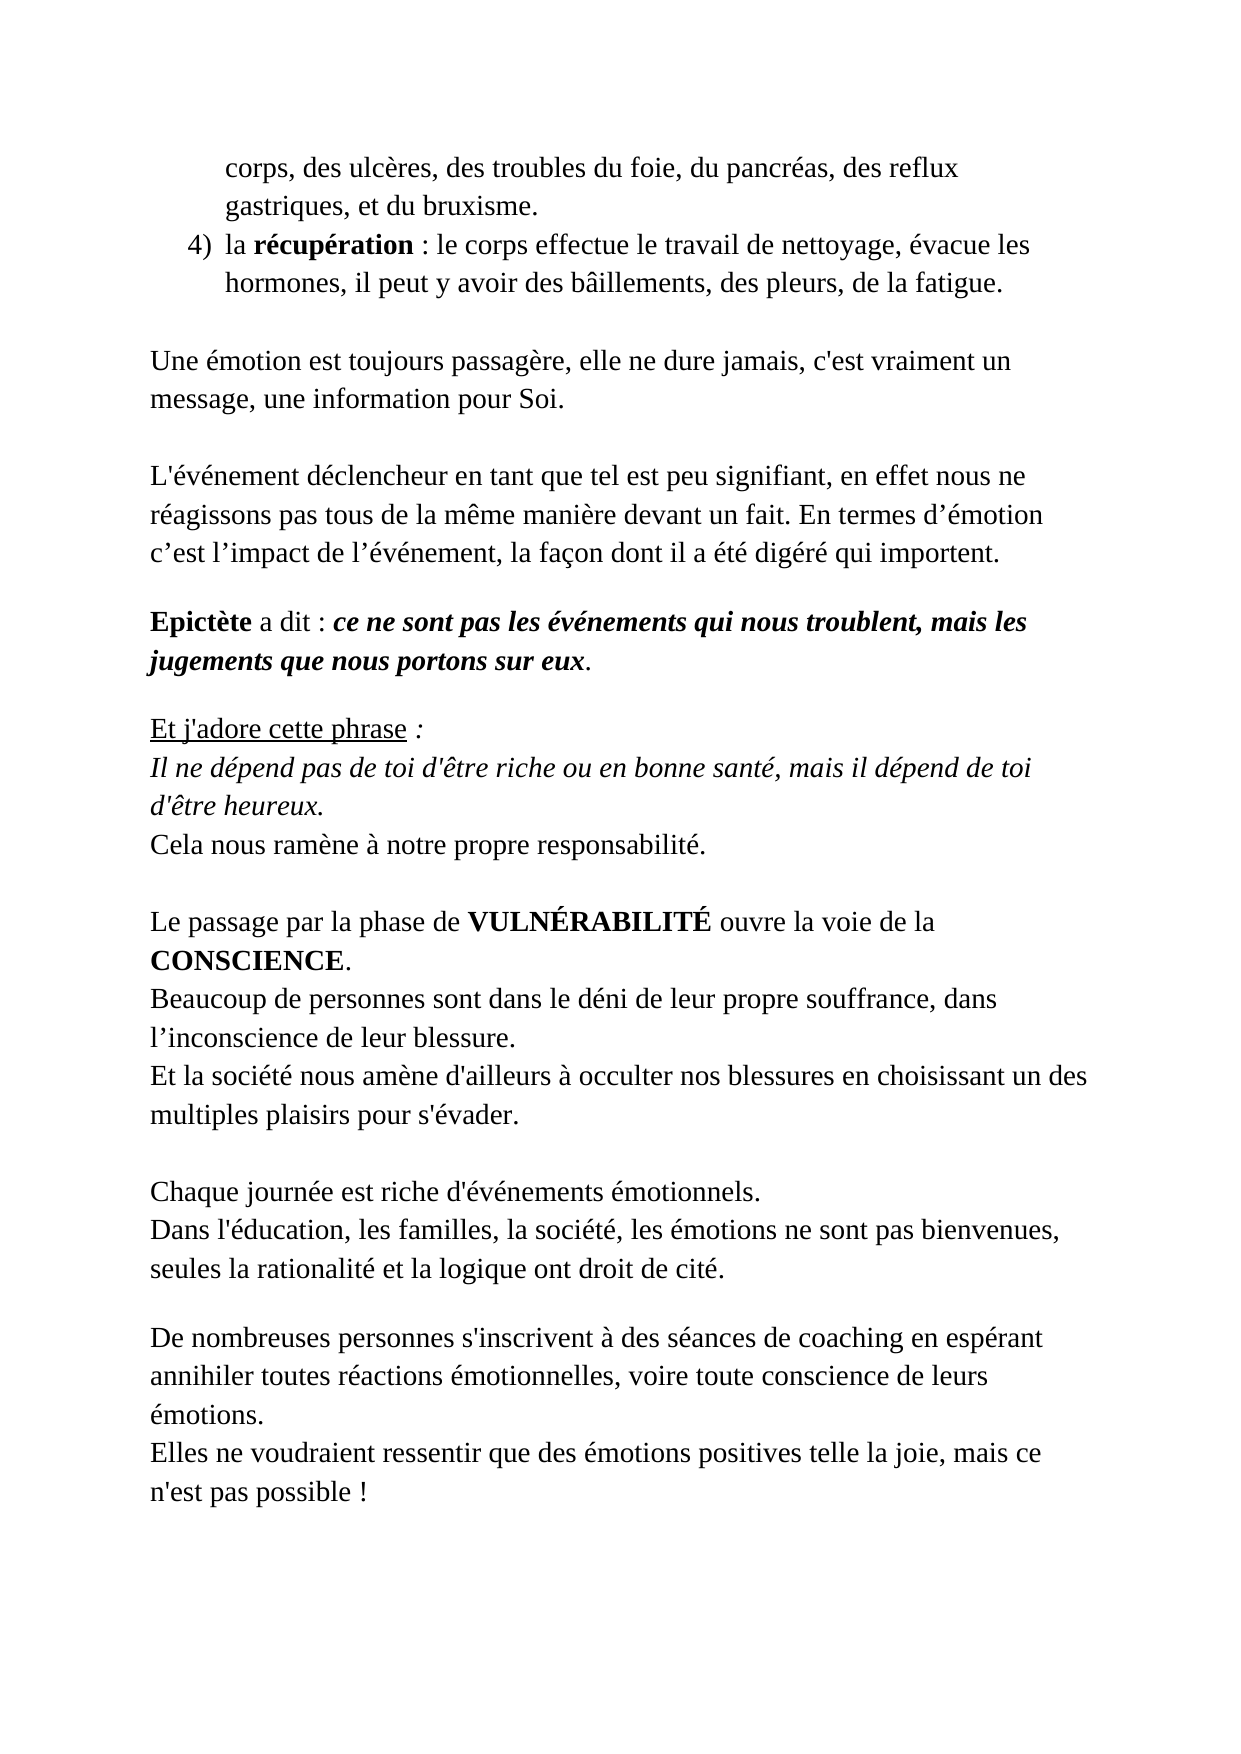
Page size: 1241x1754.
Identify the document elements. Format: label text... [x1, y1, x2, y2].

text Beaucoup de personnes sont dans le déni de leur propre souffrance, dans l’inconscience de leur blessure. [150, 981, 1090, 1053]
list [187, 150, 1090, 222]
text De nombreuses personnes s'inscrivent à des séances de coaching en espérant annihiler toutes réactions émotionnelles, voire toute conscience de leurs émotions. [150, 1320, 1090, 1430]
text Et la société nous amène d'ailleurs à occulter nos blessures en choisissant un des multiples plaisirs pour s'évader. [150, 1058, 1090, 1130]
text Il ne dépend pas de toi d'être riche ou en bonne santé, mais il dépend de toi d'être heureux. [150, 750, 1090, 822]
text Une émotion est toujours passagère, elle ne dure jamais, c'est vraiment un message, une information pour Soi. [150, 343, 1090, 415]
text Dans l'éducation, les familles, la société, les émotions ne sont pas bienvenues, seules la rationalité et la logique ont droit de cité. [150, 1212, 1090, 1284]
text Elles ne voudraient ressentir que des émotions positives telle la joie, mais ce n'est pas possible ! [150, 1435, 1090, 1507]
text Le passage par la phase de VULNÉRABILITÉ ouvre la voie de la CONSCIENCE. [150, 904, 1090, 976]
text Epictète a dit : ce ne sont pas les événements qui nous troublent, mais les jugements que nous portons sur eux. [150, 604, 1090, 676]
text Et j'adore cette phrase : [150, 711, 1090, 745]
list la récupération : le corps effectue le travail de nettoyage, évacue les hormones, il peut y avoir des bâillements, des pleurs, de la fatigue. [187, 227, 1090, 299]
text Cela nous ramène à notre propre responsabilité. [150, 827, 1090, 861]
text L'événement déclencheur en tant que tel est peu signifiant, en effet nous ne réagissons pas tous de la même manière devant un fait. En termes d’émotion c’est l’impact de l’événement, la façon dont il a été digéré qui importent. [150, 458, 1090, 569]
text Chaque journée est riche d'événements émotionnels. [150, 1174, 1090, 1207]
